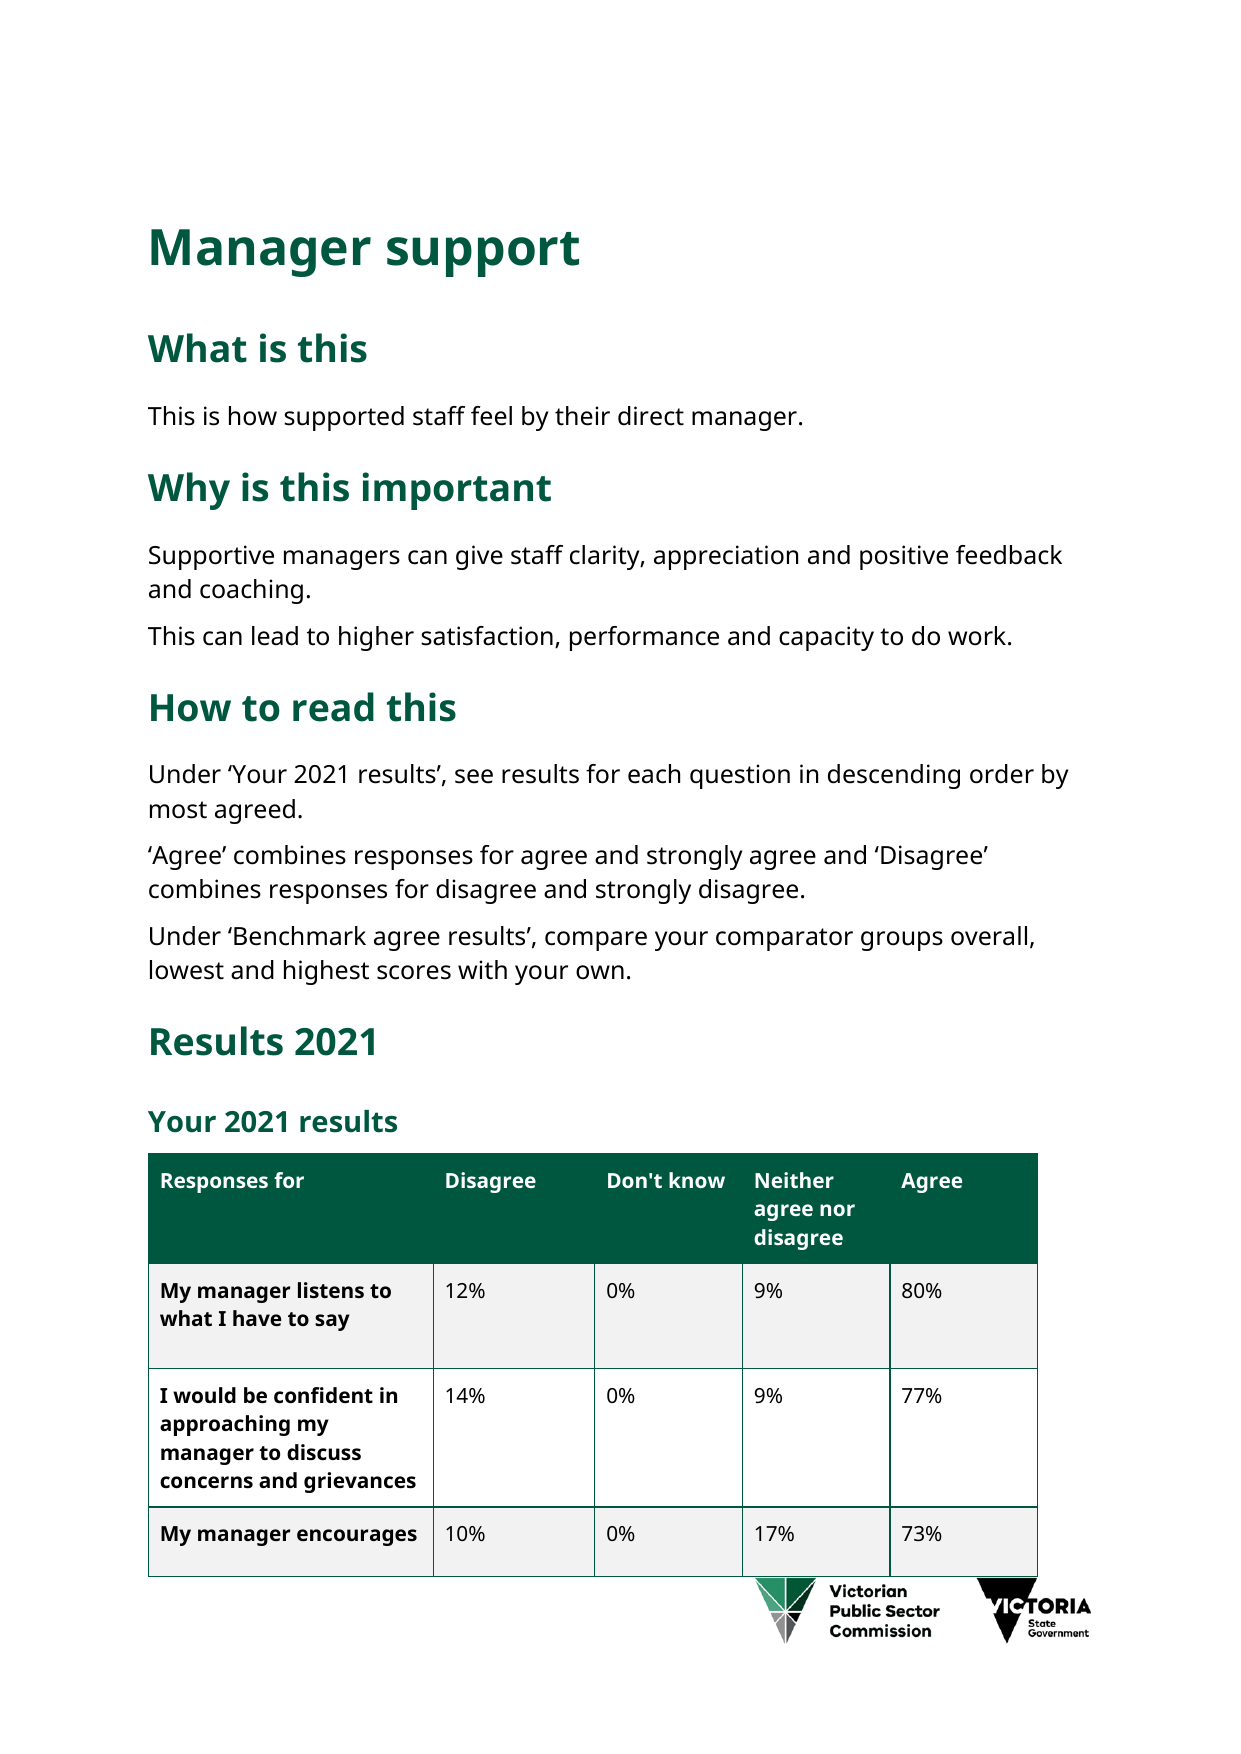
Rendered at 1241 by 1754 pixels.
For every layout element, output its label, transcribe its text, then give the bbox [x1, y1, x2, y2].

subtitle What is this [148, 323, 1092, 374]
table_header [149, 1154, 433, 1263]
subtitle Results 2021 [148, 1016, 1092, 1067]
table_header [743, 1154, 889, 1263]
text This can lead to higher satisfaction, performance and capacity to do work. [148, 618, 1092, 652]
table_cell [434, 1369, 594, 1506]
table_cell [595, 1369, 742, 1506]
picture [754, 1577, 1093, 1645]
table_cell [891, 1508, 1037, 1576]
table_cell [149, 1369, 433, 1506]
subtitle Why is this important [148, 462, 1092, 513]
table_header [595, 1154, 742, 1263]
subtitle How to read this [148, 681, 1092, 732]
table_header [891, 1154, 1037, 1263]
subtitle Your 2021 results [148, 1102, 1092, 1141]
text Under ‘Your 2021 results’, see results for each question in descending order by most agreed. [148, 757, 1092, 825]
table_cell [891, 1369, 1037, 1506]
subtitle Manager support [148, 212, 1092, 280]
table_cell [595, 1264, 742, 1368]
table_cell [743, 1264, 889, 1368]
text ‘Agree’ combines responses for agree and strongly agree and ‘Disagree’ combines responses for disagree and strongly disagree. [148, 838, 1092, 906]
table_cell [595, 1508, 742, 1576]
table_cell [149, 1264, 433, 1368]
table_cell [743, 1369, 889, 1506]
text Supportive managers can give staff clarity, appreciation and positive feedback and coaching. [148, 538, 1092, 606]
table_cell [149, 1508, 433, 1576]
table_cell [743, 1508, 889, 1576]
text Under ‘Benchmark agree results’, compare your comparator groups overall, lowest and highest scores with your own. [148, 918, 1092, 986]
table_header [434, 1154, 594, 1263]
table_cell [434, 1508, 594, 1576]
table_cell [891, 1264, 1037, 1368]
text This is how supported staff feel by their direct manager. [148, 398, 1092, 433]
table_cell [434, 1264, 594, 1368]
